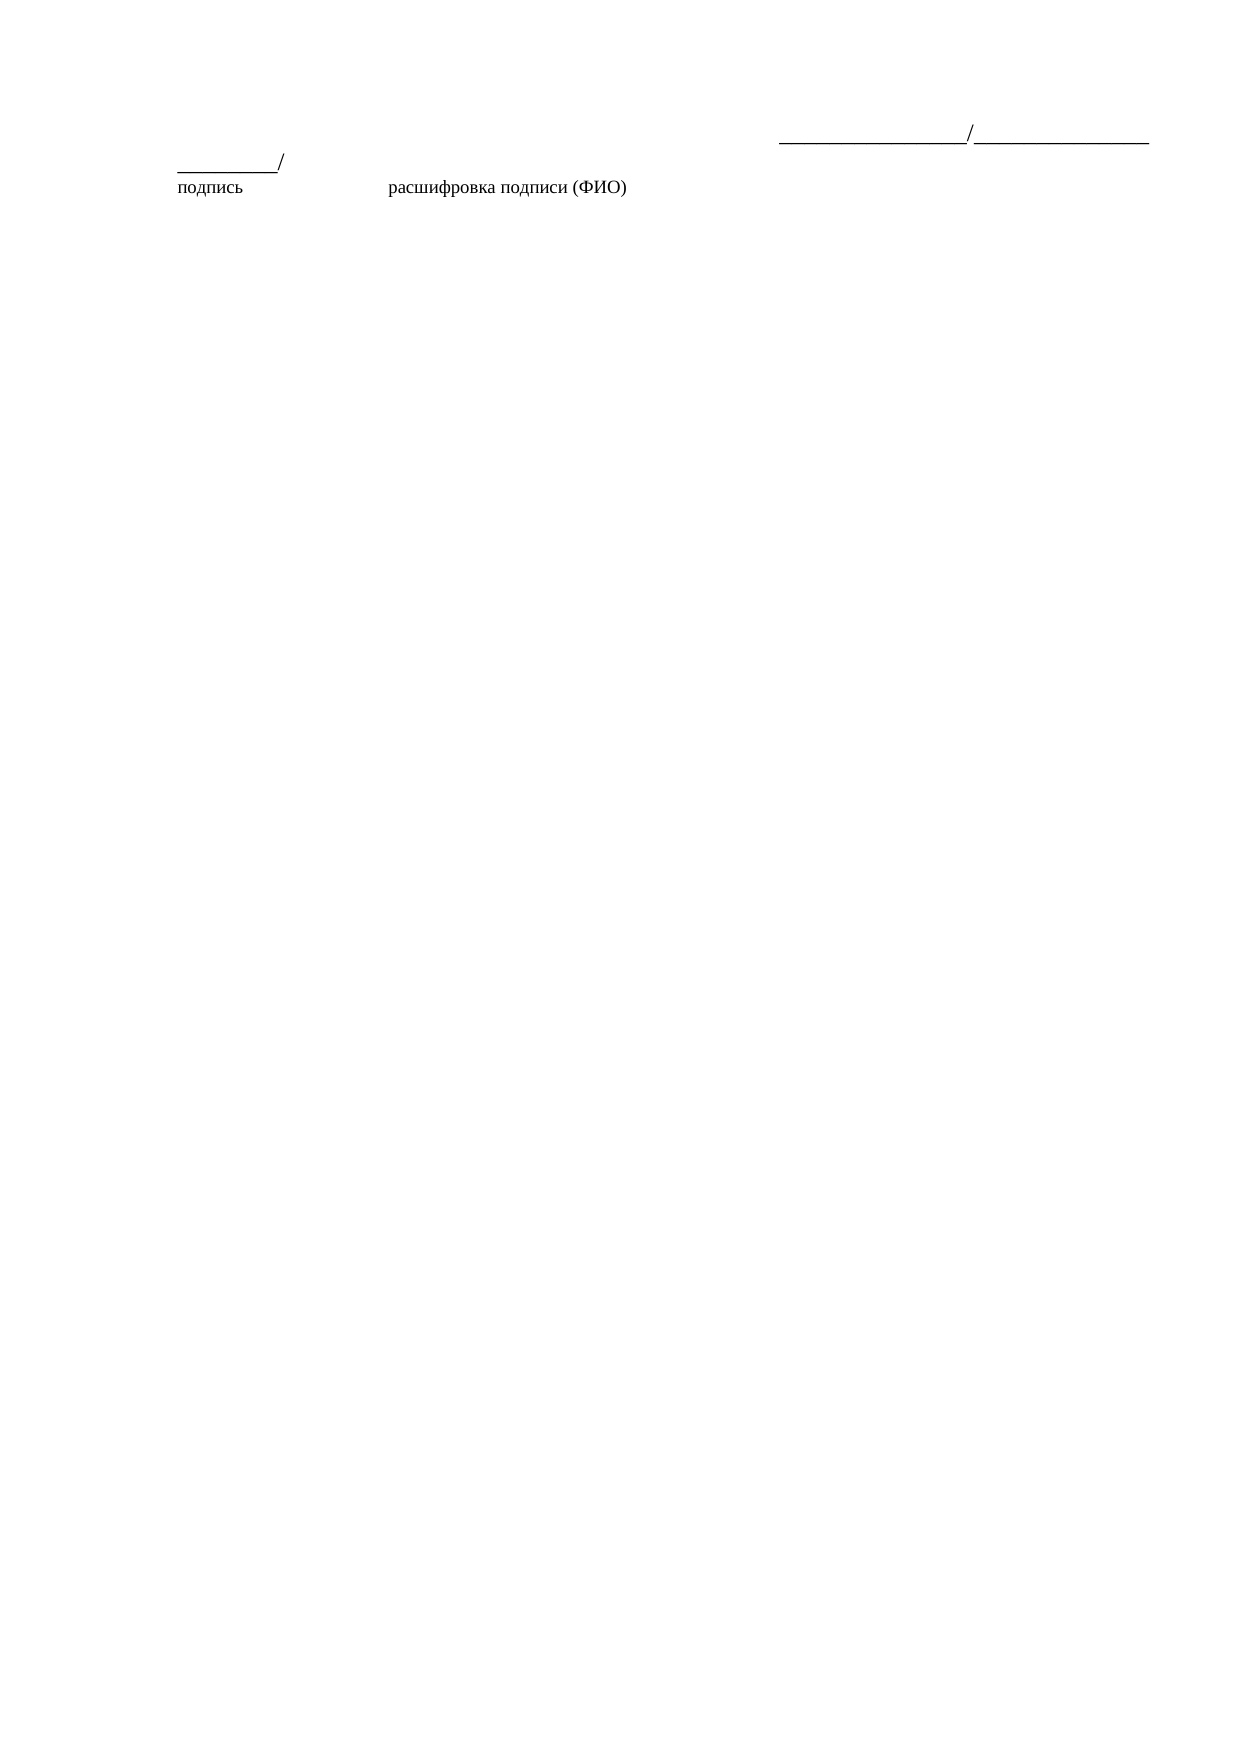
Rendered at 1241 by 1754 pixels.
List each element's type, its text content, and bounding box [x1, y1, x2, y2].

text _______________/______________________/ [177, 118, 1152, 176]
text подпись расшифровка подписи (ФИО) [177, 176, 1152, 197]
